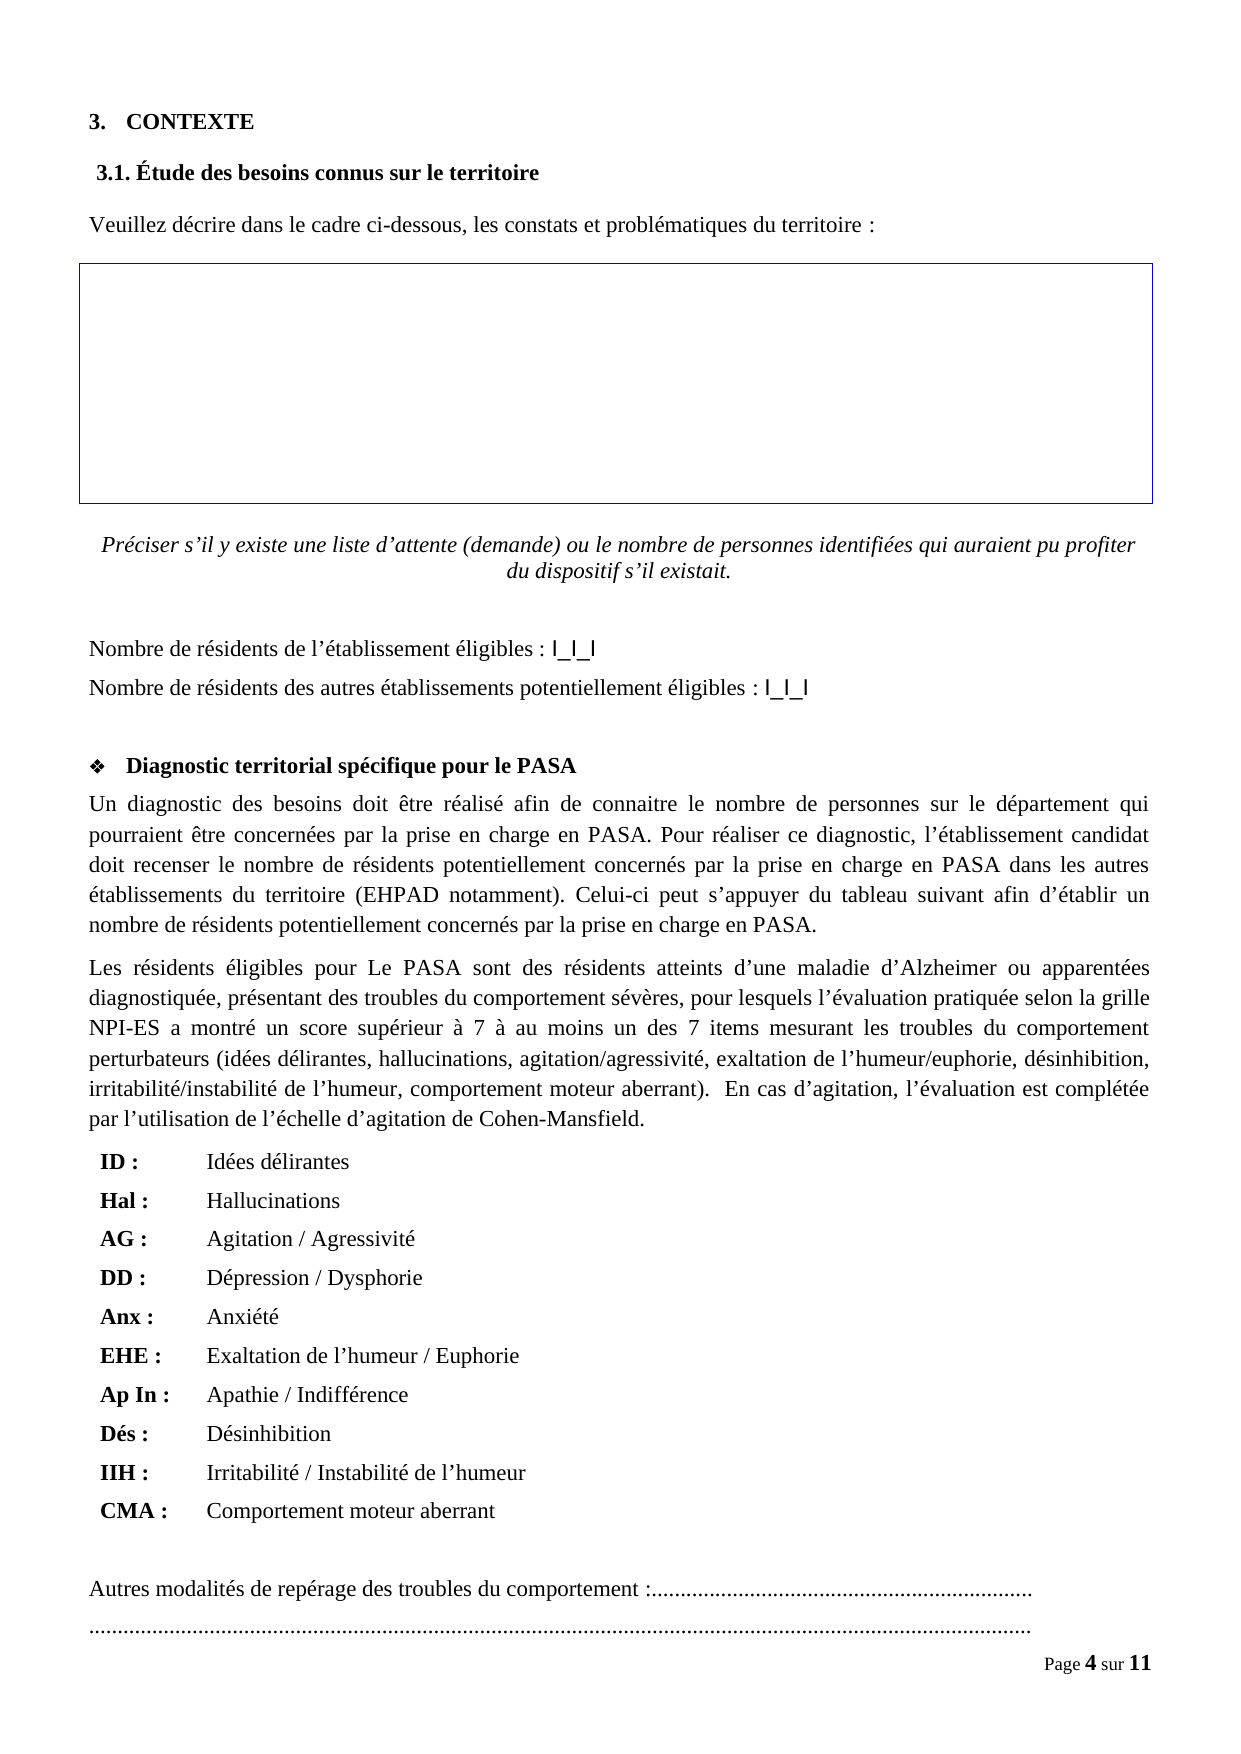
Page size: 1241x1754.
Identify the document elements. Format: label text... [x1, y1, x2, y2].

table_cell Comportement moteur aberrant [195, 1498, 675, 1536]
table_cell Apathie / Indifférence [195, 1381, 675, 1420]
text Un diagnostic des besoins doit être réalisé afin de connaitre le nombre de personnes sur le département qui pourraient être concernées par la prise en charge en PASA. Pour réaliser ce diagnostic, l’établissement candidat doit recenser le nombre de résidents potentiellement concernés par la prise en charge en PASA dans les autres établissements du territoire (EHPAD notamment). Celui-ci peut s’appuyer du tableau suivant afin d’établir un nombre de résidents potentiellement concernés par la prise en charge en PASA. [89, 791, 1152, 938]
list Diagnostic territorial spécifique pour le PASA [89, 752, 1152, 778]
text Veuillez décrire dans le cadre ci-dessous, les constats et problématiques du territoire : [89, 211, 1152, 237]
list CONTEXTE [89, 108, 1152, 134]
text Autres modalités de repérage des troubles du comportement : [89, 1575, 1152, 1602]
table_cell Dépression / Dysphorie [195, 1264, 675, 1303]
table_cell Ap In : [89, 1381, 195, 1420]
table_cell Hal : [89, 1187, 195, 1226]
text 3.1. Étude des besoins connus sur le territoire [96, 159, 1152, 186]
text Les résidents éligibles pour Le PASA sont des résidents atteints d’une maladie d’Alzheimer ou apparentées diagnostiquée, présentant des troubles du comportement sévères, pour lesquels l’évaluation pratiquée selon la grille NPI-ES a montré un score supérieur à 7 à au moins un des 7 items mesurant les troubles du comportement perturbateurs (idées délirantes, hallucinations, agitation/agressivité, exaltation de l’humeur/euphorie, désinhibition, irritabilité/instabilité de l’humeur, comportement moteur aberrant). En cas d’agitation, l’évaluation est complétée par l’utilisation de l’échelle d’agitation de Cohen-Mansfield. [89, 954, 1152, 1131]
table_cell Agitation / Agressivité [195, 1226, 675, 1264]
text Préciser s’il y existe une liste d’attente (demande) ou le nombre de personnes identifiées qui auraient pu profiter du dispositif s’il existait. [89, 531, 1152, 583]
table_cell DD : [89, 1264, 195, 1303]
table_cell Désinhibition [195, 1420, 675, 1459]
table_cell CMA : [89, 1498, 195, 1536]
text Nombre de résidents des autres établissements potentiellement éligibles : I_I_I [89, 674, 1152, 700]
table_cell Anx : [89, 1303, 195, 1342]
text Nombre de résidents de l’établissement éligibles : I_I_I [89, 635, 1152, 661]
table_cell IIH : [89, 1459, 195, 1497]
table_cell Hallucinations [195, 1187, 675, 1226]
table_header ID : [89, 1148, 195, 1187]
table_cell AG : [89, 1226, 195, 1264]
table_cell Anxiété [195, 1303, 675, 1342]
table_cell EHE : [89, 1342, 195, 1381]
table_header Idées délirantes [195, 1148, 675, 1187]
table_cell Exaltation de l’humeur / Euphorie [195, 1342, 675, 1381]
table_cell Irritabilité / Instabilité de l’humeur [195, 1459, 675, 1497]
table_cell Dés : [89, 1420, 195, 1459]
